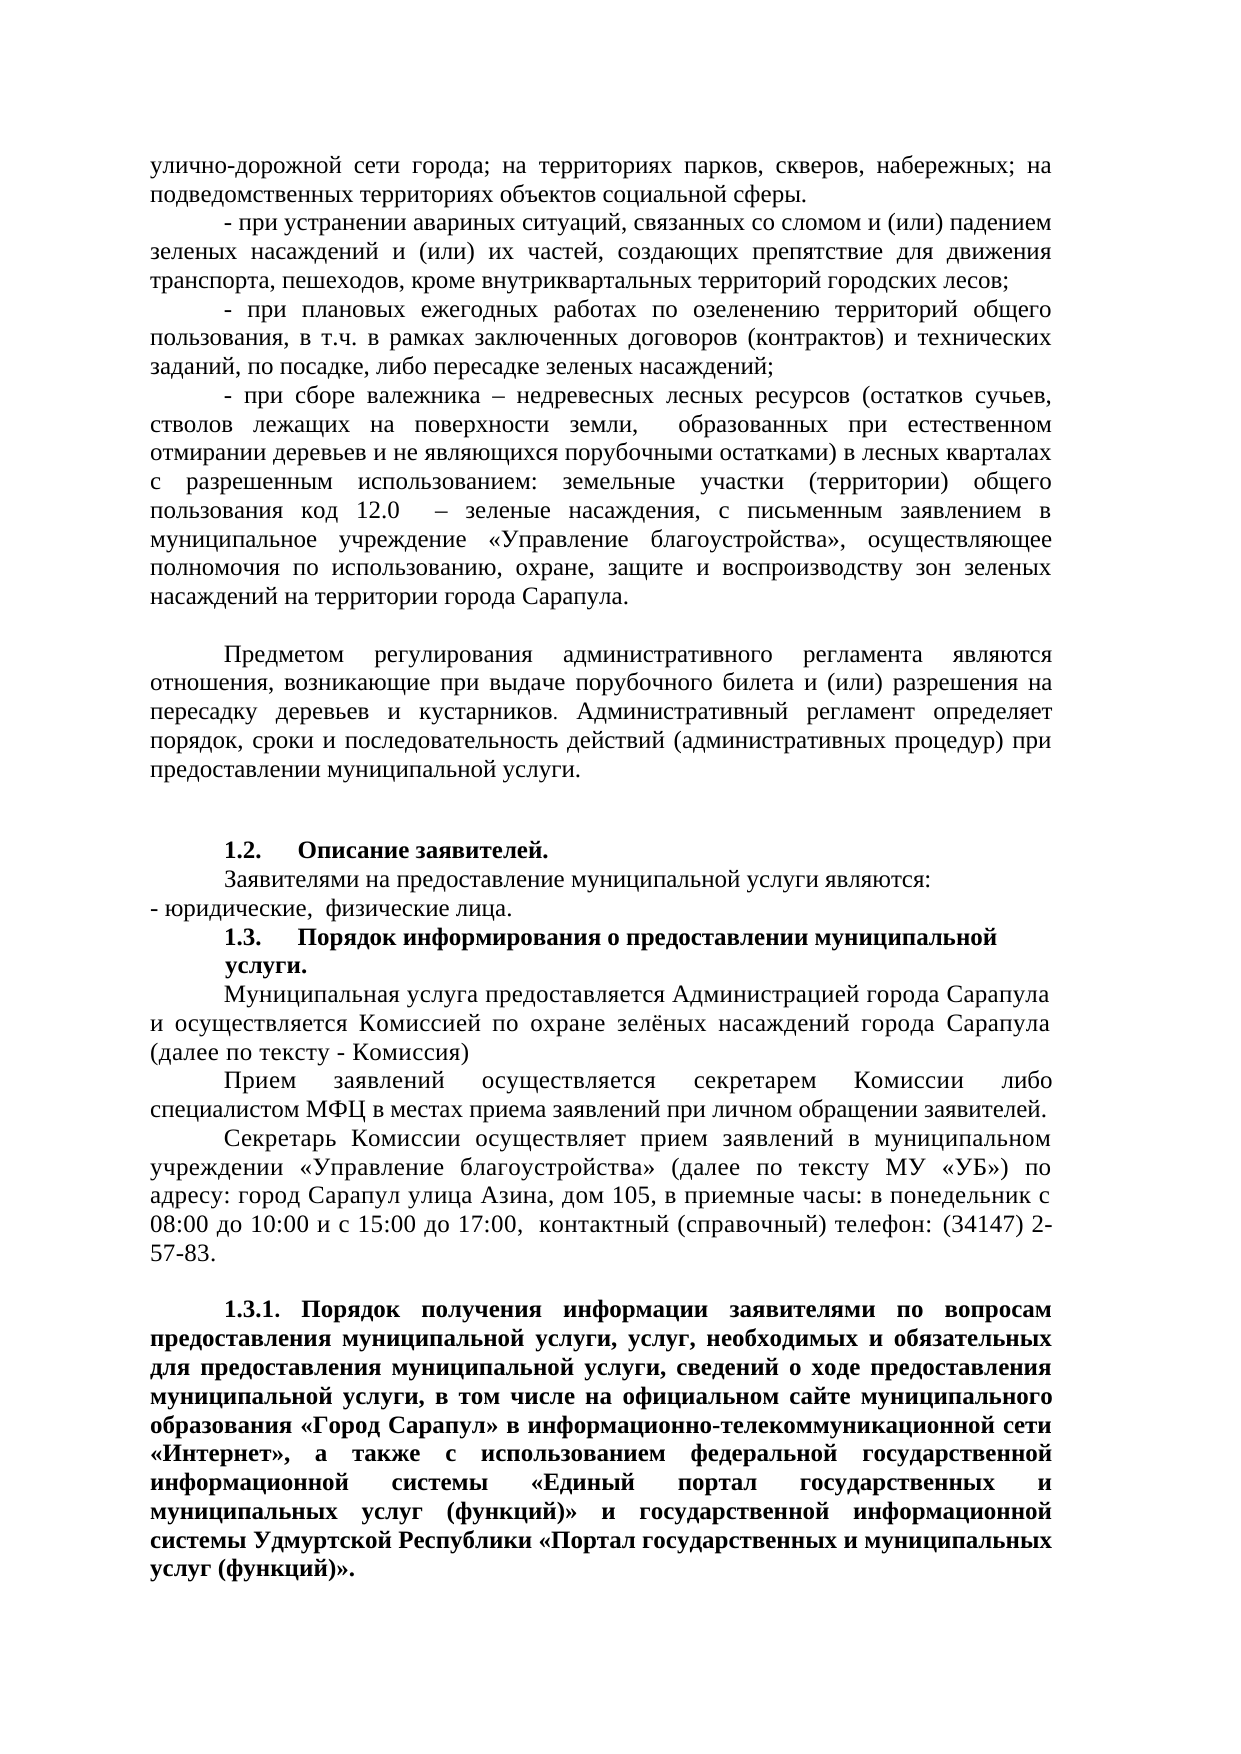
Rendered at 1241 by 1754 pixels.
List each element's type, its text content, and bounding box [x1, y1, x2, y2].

text Заявителями на предоставление муниципальной услуги являются: [150, 864, 1053, 893]
text Секретарь Комиссии осуществляет прием заявлений в муниципальном учреждении «Управление благоустройства» (далее по тексту МУ «УБ») по адресу: город Сарапул улица Азина, дом 105, в приемные часы: в понедельник с 08:00 до 10:00 и с 15:00 до 17:00, контактный (справочный) телефон: (34147) 2-57-83. [150, 1123, 1053, 1267]
list Порядок информирования о предоставлении муниципальной услуги. [224, 922, 1053, 979]
text Прием заявлений осуществляется секретарем Комиссии либо специалистом МФЦ в местах приема заявлений при личном обращении заявителей. [150, 1065, 1053, 1123]
text Муниципальная услуга предоставляется Администрацией города Сарапула и осуществляется Комиссией по охране зелёных насаждений города Сарапула (далее по тексту - Комиссия) [150, 979, 1051, 1065]
text - при плановых ежегодных работах по озеленению территорий общего пользования, в т.ч. в рамках заключенных договоров (контрактов) и технических заданий, по посадке, либо пересадке зеленых насаждений; [150, 294, 1053, 380]
text 1.3.1. Порядок получения информации заявителями по вопросам предоставления муниципальной услуги, услуг, необходимых и обязательных для предоставления муниципальной услуги, сведений о ходе предоставления муниципальной услуги, в том числе на официальном сайте муниципального образования «Город Сарапул» в информационно-телекоммуникационной сети «Интернет», а также с использованием федеральной государственной информационной системы «Единый портал государственных и муниципальных услуг (функций)» и государственной информационной системы Удмуртской Республики «Портал государственных и муниципальных услуг (функций)». [150, 1293, 1053, 1582]
text - при сборе валежника – недревесных лесных ресурсов (остатков сучьев, стволов лежащих на поверхности земли, образованных при естественном отмирании деревьев и не являющихся порубочными остатками) в лесных кварталах с разрешенным использованием: земельные участки (территории) общего пользования код 12.0 – зеленые насаждения, с письменным заявлением в муниципальное учреждение «Управление благоустройства», осуществляющее полномочия по использованию, охране, защите и воспроизводству зон зеленых насаждений на территории города Сарапула. [150, 380, 1053, 610]
text - юридические, физические лица. [150, 893, 1053, 922]
text Предметом регулирования административного регламента являются отношения, возникающие при выдаче порубочного билета и (или) разрешения на пересадку деревьев и кустарников. Административный регламент определяет порядок, сроки и последовательность действий (административных процедур) при предоставлении муниципальной услуги. [150, 639, 1053, 782]
list Описание заявителей. [224, 835, 1053, 864]
text - при устранении авариных ситуаций, связанных со сломом и (или) падением зеленых насаждений и (или) их частей, создающих препятствие для движения транспорта, пешеходов, кроме внутриквартальных территорий городских лесов; [150, 207, 1053, 294]
